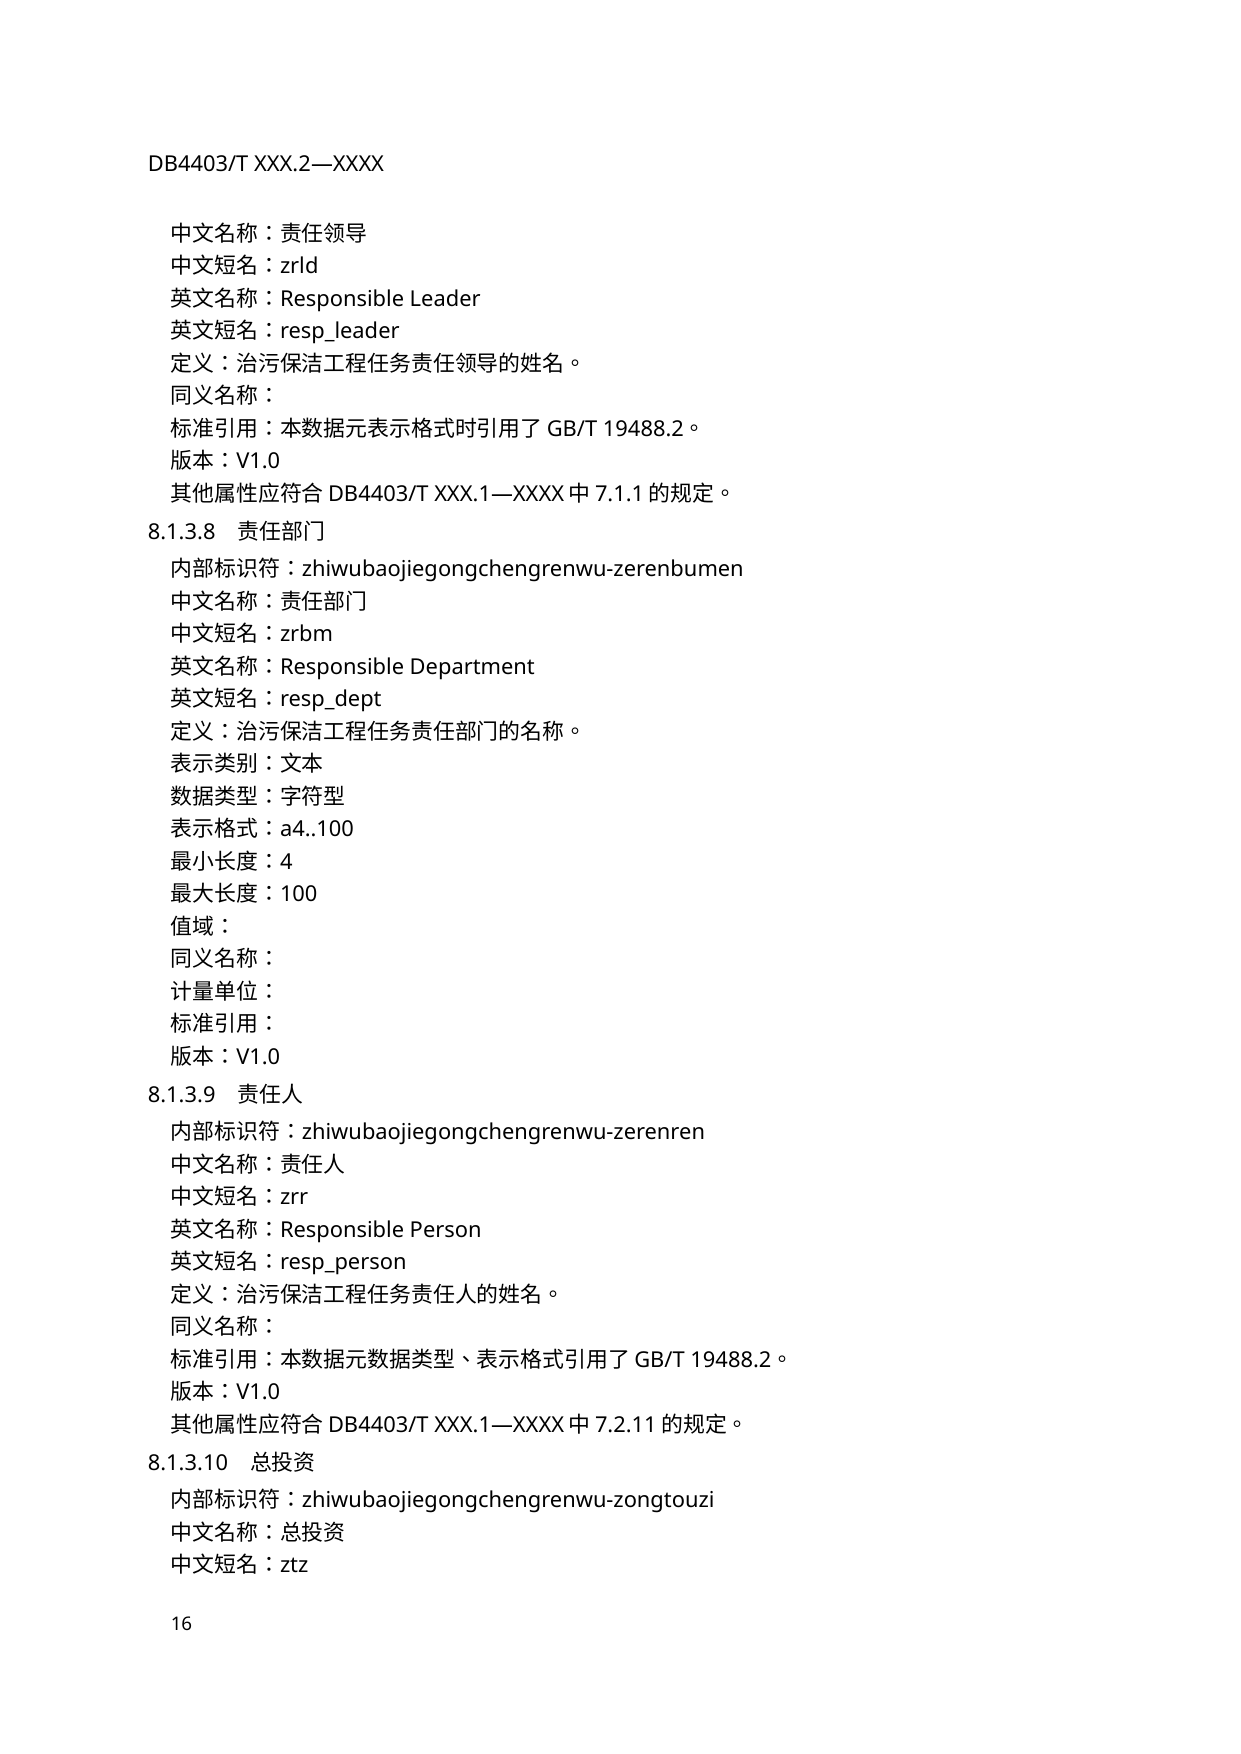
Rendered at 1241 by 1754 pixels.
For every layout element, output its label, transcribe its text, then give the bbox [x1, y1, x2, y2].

text 版本：V1.0 [148, 444, 1122, 477]
text 中文名称：总投资 [148, 1515, 1122, 1548]
text 责任人 [148, 1077, 1122, 1110]
text 计量单位： [148, 974, 1122, 1007]
text 表示格式：a4..100 [148, 812, 1122, 844]
text 同义名称： [148, 1310, 1122, 1342]
text 中文名称：责任领导 [148, 217, 1122, 249]
text 同义名称： [148, 379, 1122, 412]
text 定义：治污保洁工程任务责任人的姓名。 [148, 1277, 1122, 1310]
text 英文名称：Responsible Department [148, 649, 1122, 682]
text 中文名称：责任人 [148, 1147, 1122, 1180]
text 总投资 [148, 1445, 1122, 1478]
text 标准引用： [148, 1007, 1122, 1039]
text 定义：治污保洁工程任务责任领导的姓名。 [148, 347, 1122, 379]
text 数据类型：字符型 [148, 779, 1122, 812]
text 其他属性应符合DB4403/T XXX.1—XXXX中7.2.11的规定。 [148, 1407, 1122, 1440]
text 英文短名：resp_person [148, 1245, 1122, 1277]
text 其他属性应符合DB4403/T XXX.1—XXXX中7.1.1的规定。 [148, 477, 1122, 509]
text 英文短名：resp_leader [148, 314, 1122, 347]
text 表示类别：文本 [148, 747, 1122, 779]
text 中文短名：zrbm [148, 617, 1122, 649]
text 同义名称： [148, 942, 1122, 974]
text 中文短名：zrr [148, 1180, 1122, 1212]
text 最小长度：4 [148, 844, 1122, 877]
text 版本：V1.0 [148, 1039, 1122, 1072]
text 内部标识符：zhiwubaojiegongchengrenwu-zongtouzi [148, 1483, 1122, 1515]
text 中文名称：责任部门 [148, 584, 1122, 617]
text 定义：治污保洁工程任务责任部门的名称。 [148, 714, 1122, 747]
text 内部标识符：zhiwubaojiegongchengrenwu-zerenren [148, 1115, 1122, 1147]
text 版本：V1.0 [148, 1375, 1122, 1407]
text 中文短名：ztz [148, 1548, 1122, 1580]
text 中文短名：zrld [148, 249, 1122, 282]
text 内部标识符：zhiwubaojiegongchengrenwu-zerenbumen [148, 552, 1122, 584]
text 标准引用：本数据元数据类型、表示格式引用了GB/T 19488.2。 [148, 1342, 1122, 1375]
text 责任部门 [148, 514, 1122, 547]
text 英文名称：Responsible Leader [148, 282, 1122, 314]
text 英文短名：resp_dept [148, 682, 1122, 714]
text 标准引用：本数据元表示格式时引用了GB/T 19488.2。 [148, 412, 1122, 444]
text 英文名称：Responsible Person [148, 1212, 1122, 1245]
text 最大长度：100 [148, 877, 1122, 909]
text 值域： [148, 909, 1122, 942]
